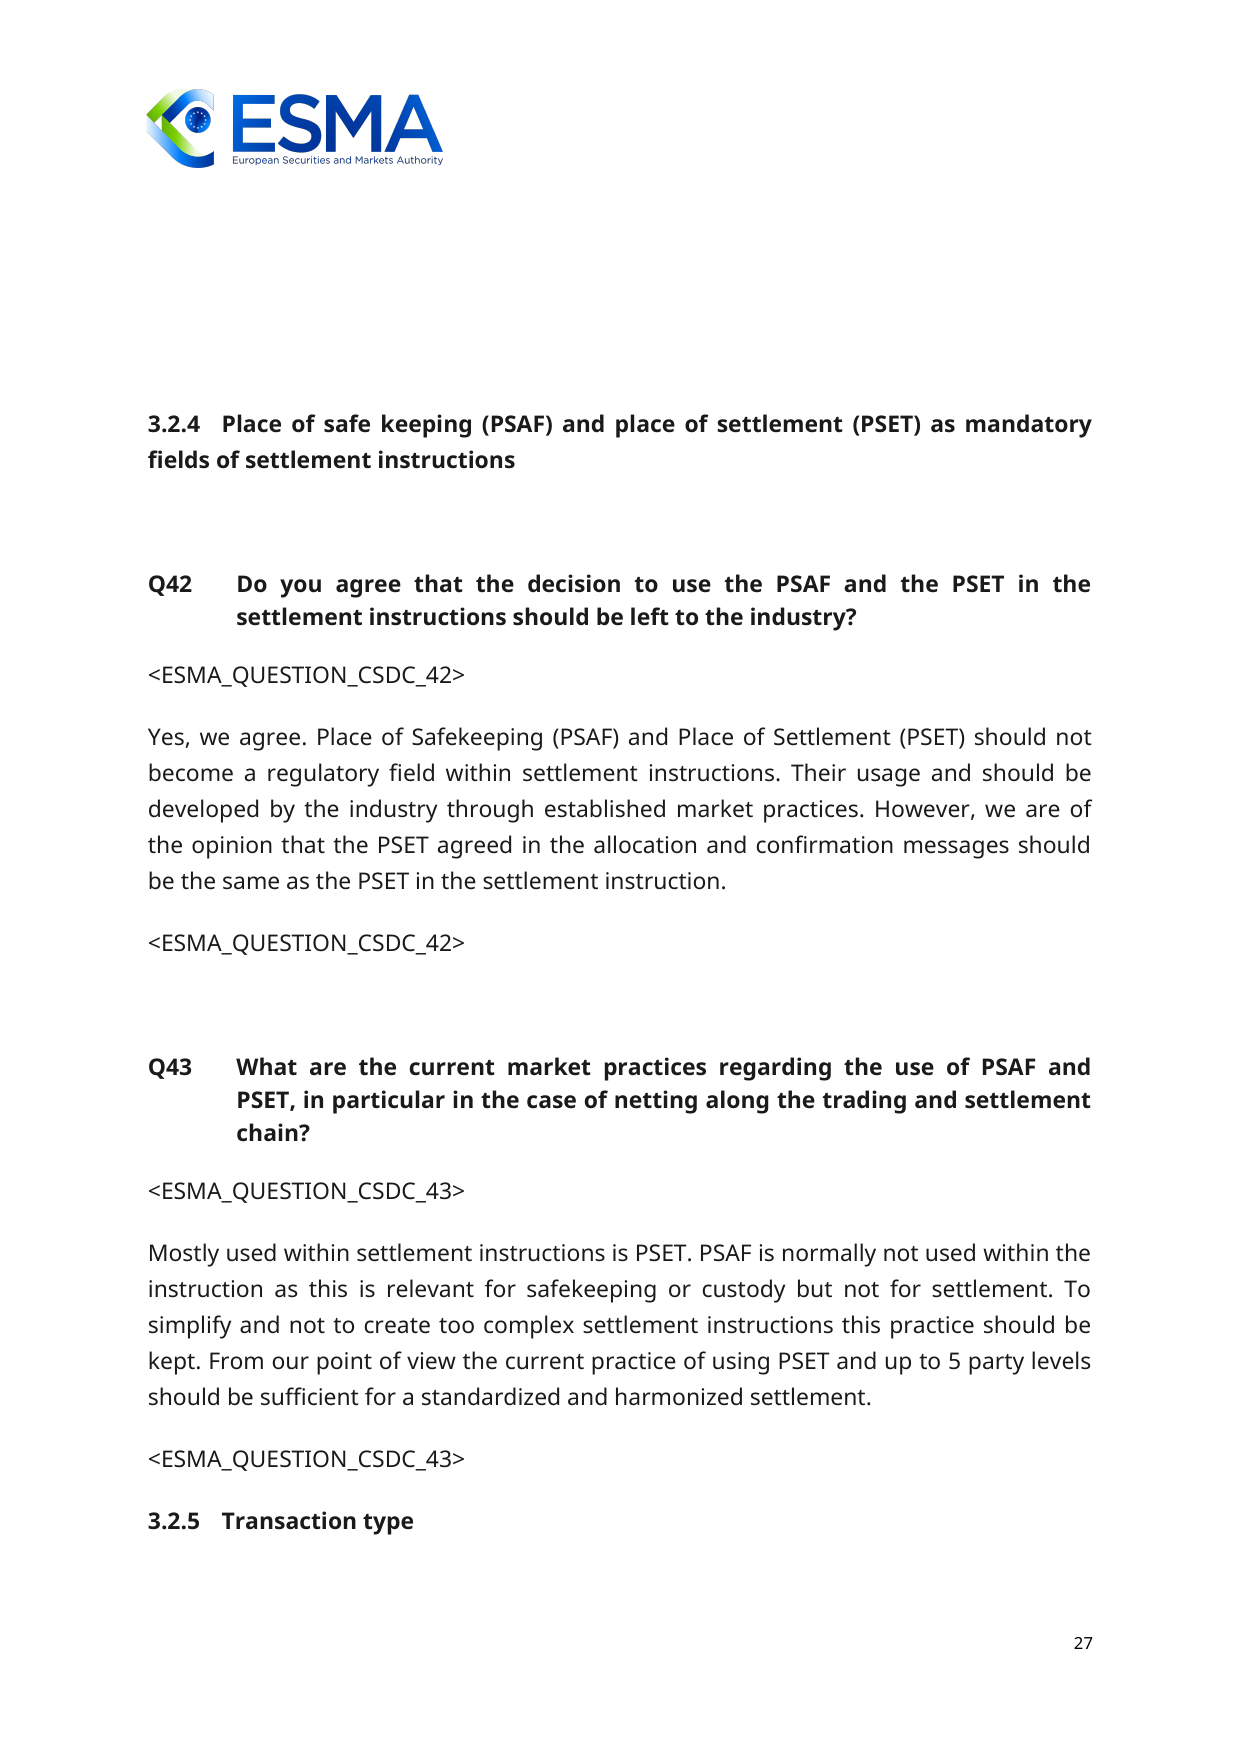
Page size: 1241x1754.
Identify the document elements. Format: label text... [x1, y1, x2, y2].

text <ESMA_QUESTION_CSDC_42> [148, 927, 1093, 958]
text <ESMA_QUESTION_CSDC_42> [148, 659, 1093, 690]
text <ESMA_QUESTION_CSDC_43> [148, 1443, 1093, 1474]
text 3.2.4 Place of safe keeping (PSAF) and place of settlement (PSET) as mandatory fields of settlement instructions [148, 408, 1093, 475]
text Yes, we agree. Place of Safekeeping (PSAF) and Place of Settlement (PSET) should not become a regulatory field within settlement instructions. Their usage and should be developed by the industry through established market practices. However, we are of the opinion that the PSET agreed in the allocation and confirmation messages should be the same as the PSET in the settlement instruction. [148, 721, 1093, 896]
text Mostly used within settlement instructions is PSET. PSAF is normally not used within the instruction as this is relevant for safekeeping or custody but not for settlement. To simplify and not to create too complex settlement instructions this practice should be kept. From our point of view the current practice of using PSET and up to 5 party levels should be sufficient for a standardized and harmonized settlement. [148, 1237, 1093, 1412]
picture [146, 89, 443, 168]
list What are the current market practices regarding the use of PSAF and PSET, in particular in the case of netting along the trading and settlement chain? [148, 1051, 1093, 1148]
text 3.2.5 Transaction type [148, 1504, 1093, 1536]
list Do you agree that the decision to use the PSAF and the PSET in the settlement instructions should be left to the industry? [148, 568, 1093, 632]
text <ESMA_QUESTION_CSDC_43> [148, 1175, 1093, 1206]
